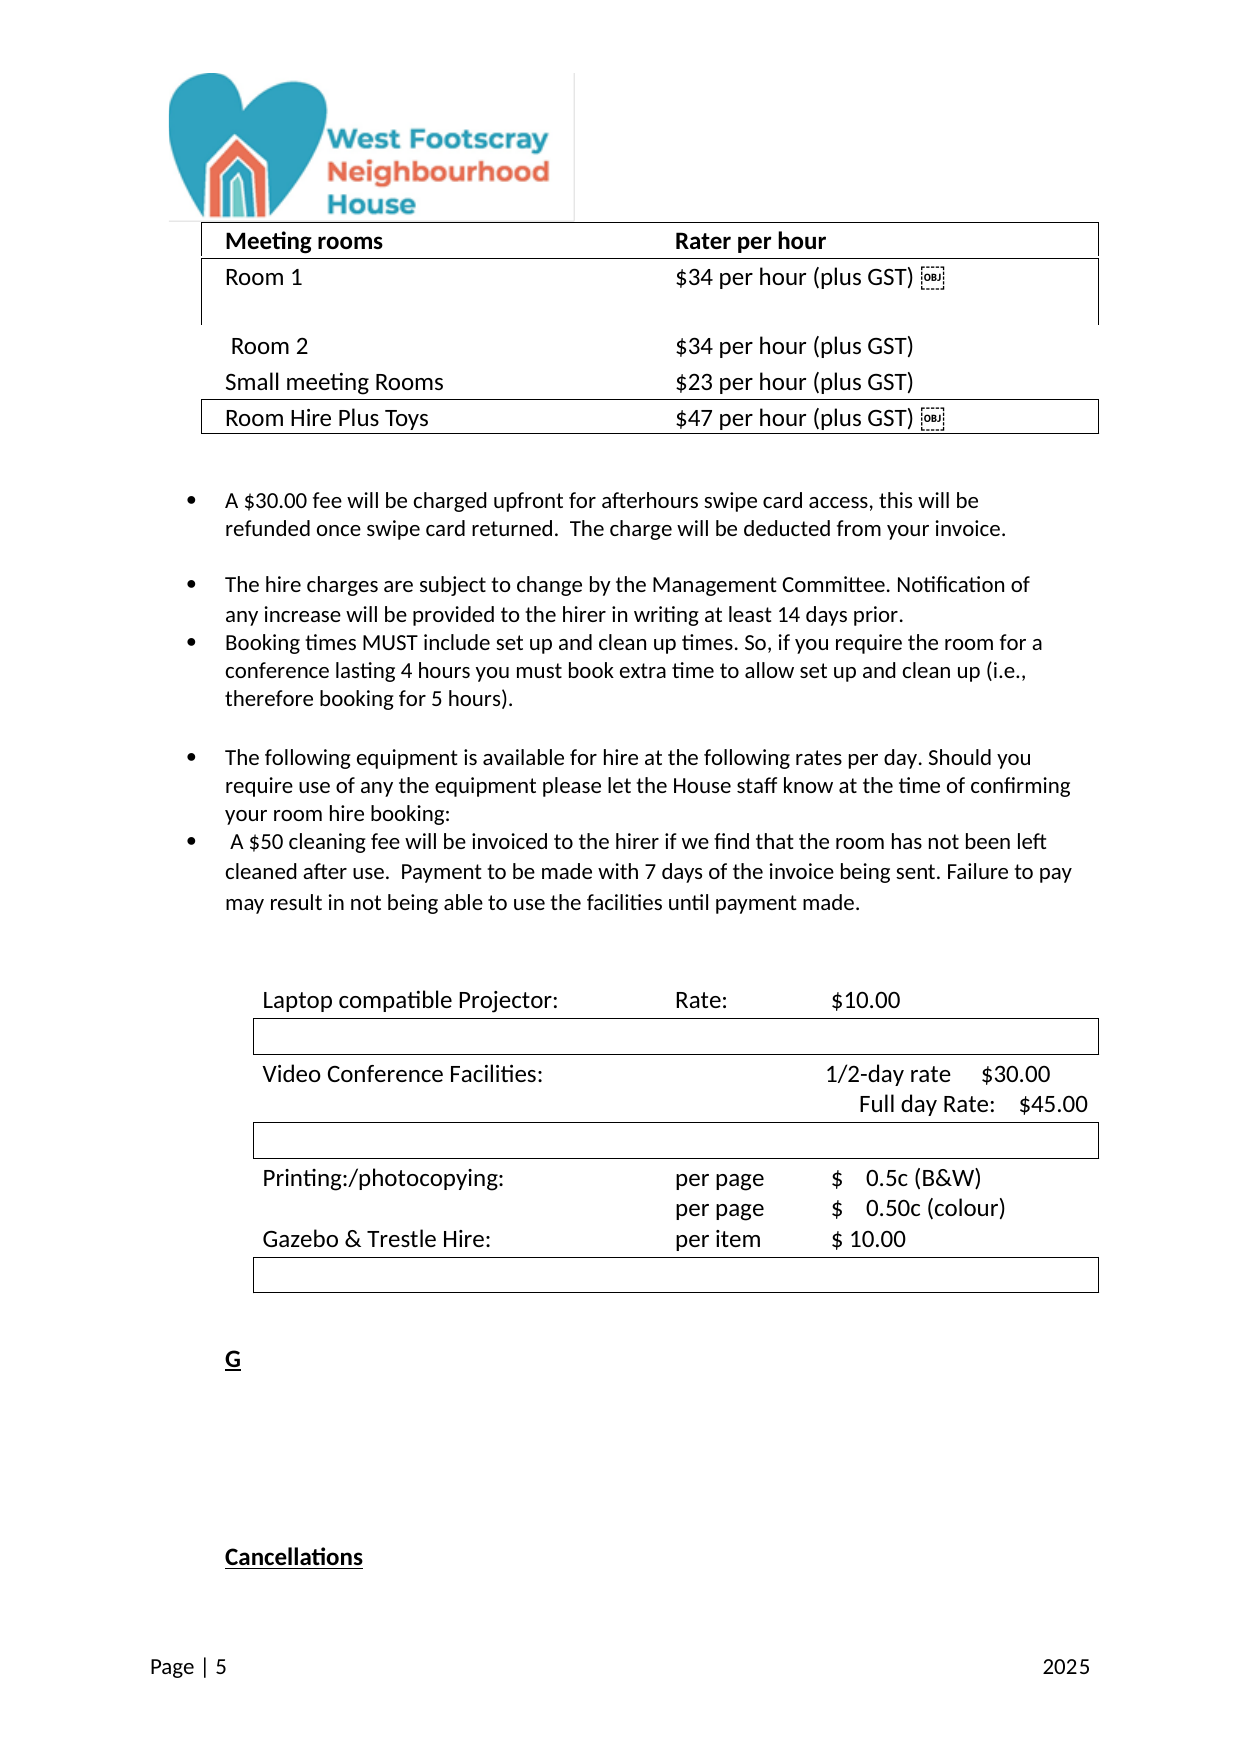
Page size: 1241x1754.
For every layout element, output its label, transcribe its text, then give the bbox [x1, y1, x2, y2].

text Printing:/photocopying: per page $ 0.5c (B&W) [253, 1159, 1099, 1189]
text G [150, 1343, 1090, 1374]
list Room 2 $34 per hour (plus GST) [201, 327, 1099, 361]
list The following equipment is available for hire at the following rates per day. Should you require use of any the equipment please let the House staff know at the time of confirming your room hire booking: [187, 743, 1090, 827]
list Room 1 $34 per hour (plus GST) ￼ [202, 259, 1098, 325]
list A $30.00 fee will be charged upfront for afterhours swipe card access, this will be refunded once swipe card returned. The charge will be deducted from your invoice. [187, 486, 1090, 542]
list Meeting rooms Rater per hour [202, 223, 1098, 256]
text Video Conference Facilities: 1/2-day rate $30.00 Full day Rate: $45.00 [253, 1055, 1099, 1122]
list The hire charges are subject to change by the Management Committee. Notification of any increase will be provided to the hirer in writing at least 14 days prior. [187, 570, 1090, 628]
text per page $ 0.50c (colour) [253, 1189, 1099, 1220]
list Room Hire Plus Toys $47 per hour (plus GST) ￼ [202, 400, 1098, 433]
text Laptop compatible Projector: Rate: $10.00 [253, 981, 1099, 1018]
list A $50 cleaning fee will be invoiced to the hirer if we find that the room has not been left cleaned after use. Payment to be made with 7 days of the invoice being sent. Failure to pay may result in not being able to use the facilities until payment made. [187, 827, 1090, 916]
list Booking times MUST include set up and clean up times. So, if you require the room for a conference lasting 4 hours you must book extra time to allow set up and clean up (i.e., therefore booking for 5 hours). [187, 628, 1090, 713]
list Small meeting Rooms $23 per hour (plus GST) [201, 363, 1099, 397]
text Gazebo & Trestle Hire: per item $ 10.00 [253, 1220, 1099, 1257]
text Cancellations [150, 1541, 1090, 1572]
